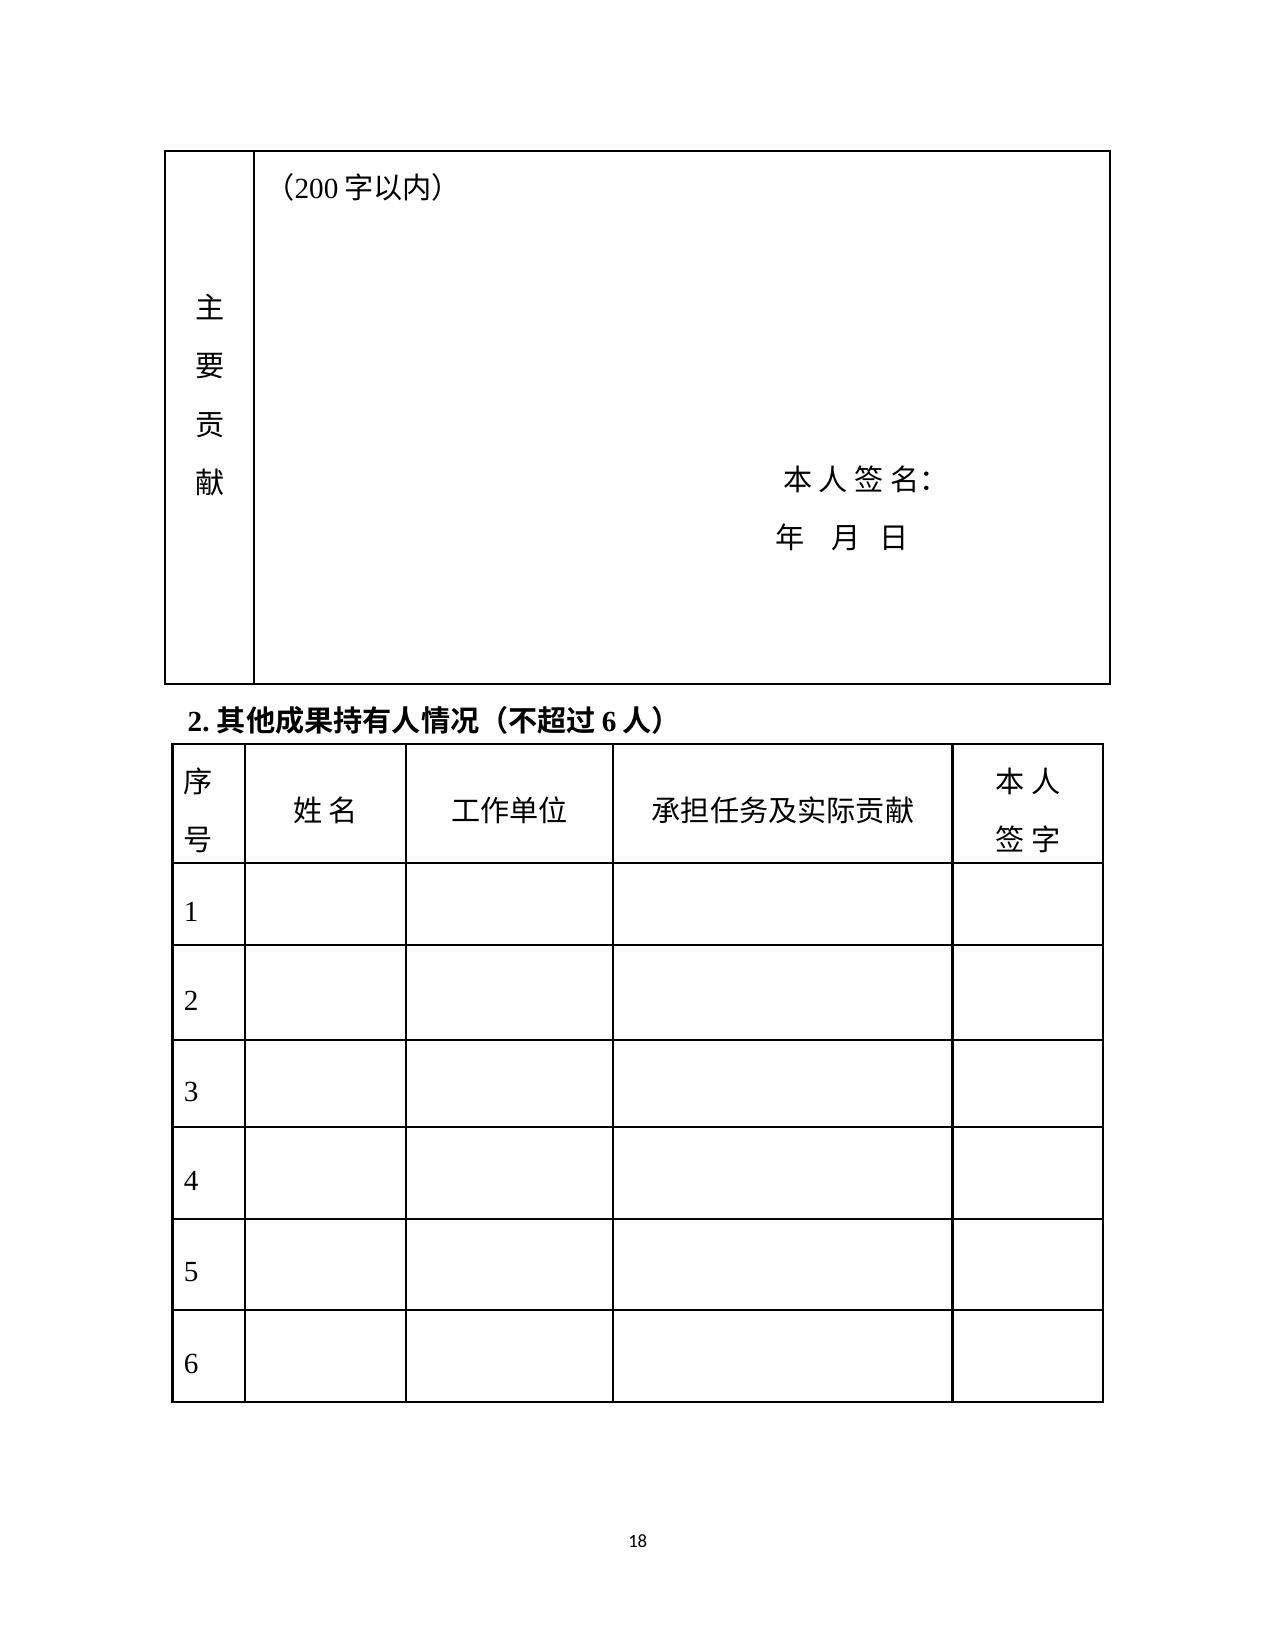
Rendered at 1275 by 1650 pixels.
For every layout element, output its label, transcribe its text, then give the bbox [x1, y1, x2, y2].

table_cell 3 [174, 1041, 244, 1126]
table_header 工作单位 [407, 745, 612, 862]
table_cell [407, 946, 612, 1039]
table_cell 1 [174, 864, 244, 944]
table_cell [614, 864, 951, 944]
table_cell 6 [174, 1311, 244, 1401]
table_cell [407, 864, 612, 944]
table_cell [614, 946, 951, 1039]
table_cell [954, 1311, 1102, 1401]
text 2. 其他成果持有人情况（不超过6人） [187, 685, 1087, 743]
table_cell [246, 1311, 405, 1401]
table_cell [614, 1311, 951, 1401]
table_cell [246, 1220, 405, 1309]
table_cell [407, 1220, 612, 1309]
table_cell [954, 864, 1102, 944]
table_cell [407, 1311, 612, 1401]
table_header 姓 名 [246, 745, 405, 862]
table_header 序 号 [174, 745, 244, 862]
table_cell [614, 1220, 951, 1309]
table_cell [246, 1041, 405, 1126]
table_cell [954, 1128, 1102, 1217]
table_header 本 人 签 字 [954, 745, 1102, 862]
table_cell [246, 1128, 405, 1217]
table_cell [614, 1041, 951, 1126]
table_cell [954, 1220, 1102, 1309]
table_cell [614, 1128, 951, 1217]
table_cell [954, 946, 1102, 1039]
table_cell [407, 1128, 612, 1217]
table_header 承担任务及实际贡献 [614, 745, 951, 862]
table_cell [407, 1041, 612, 1126]
table_cell 4 [174, 1128, 244, 1217]
table_cell [954, 1041, 1102, 1126]
table_cell 主 要 贡 献 [166, 152, 253, 683]
table_cell 2 [174, 946, 244, 1039]
table_cell [246, 864, 405, 944]
table_cell （200字以内） 本 人 签 名： 年 月 日 [255, 152, 1109, 683]
table_cell [246, 946, 405, 1039]
table_cell 5 [174, 1220, 244, 1309]
